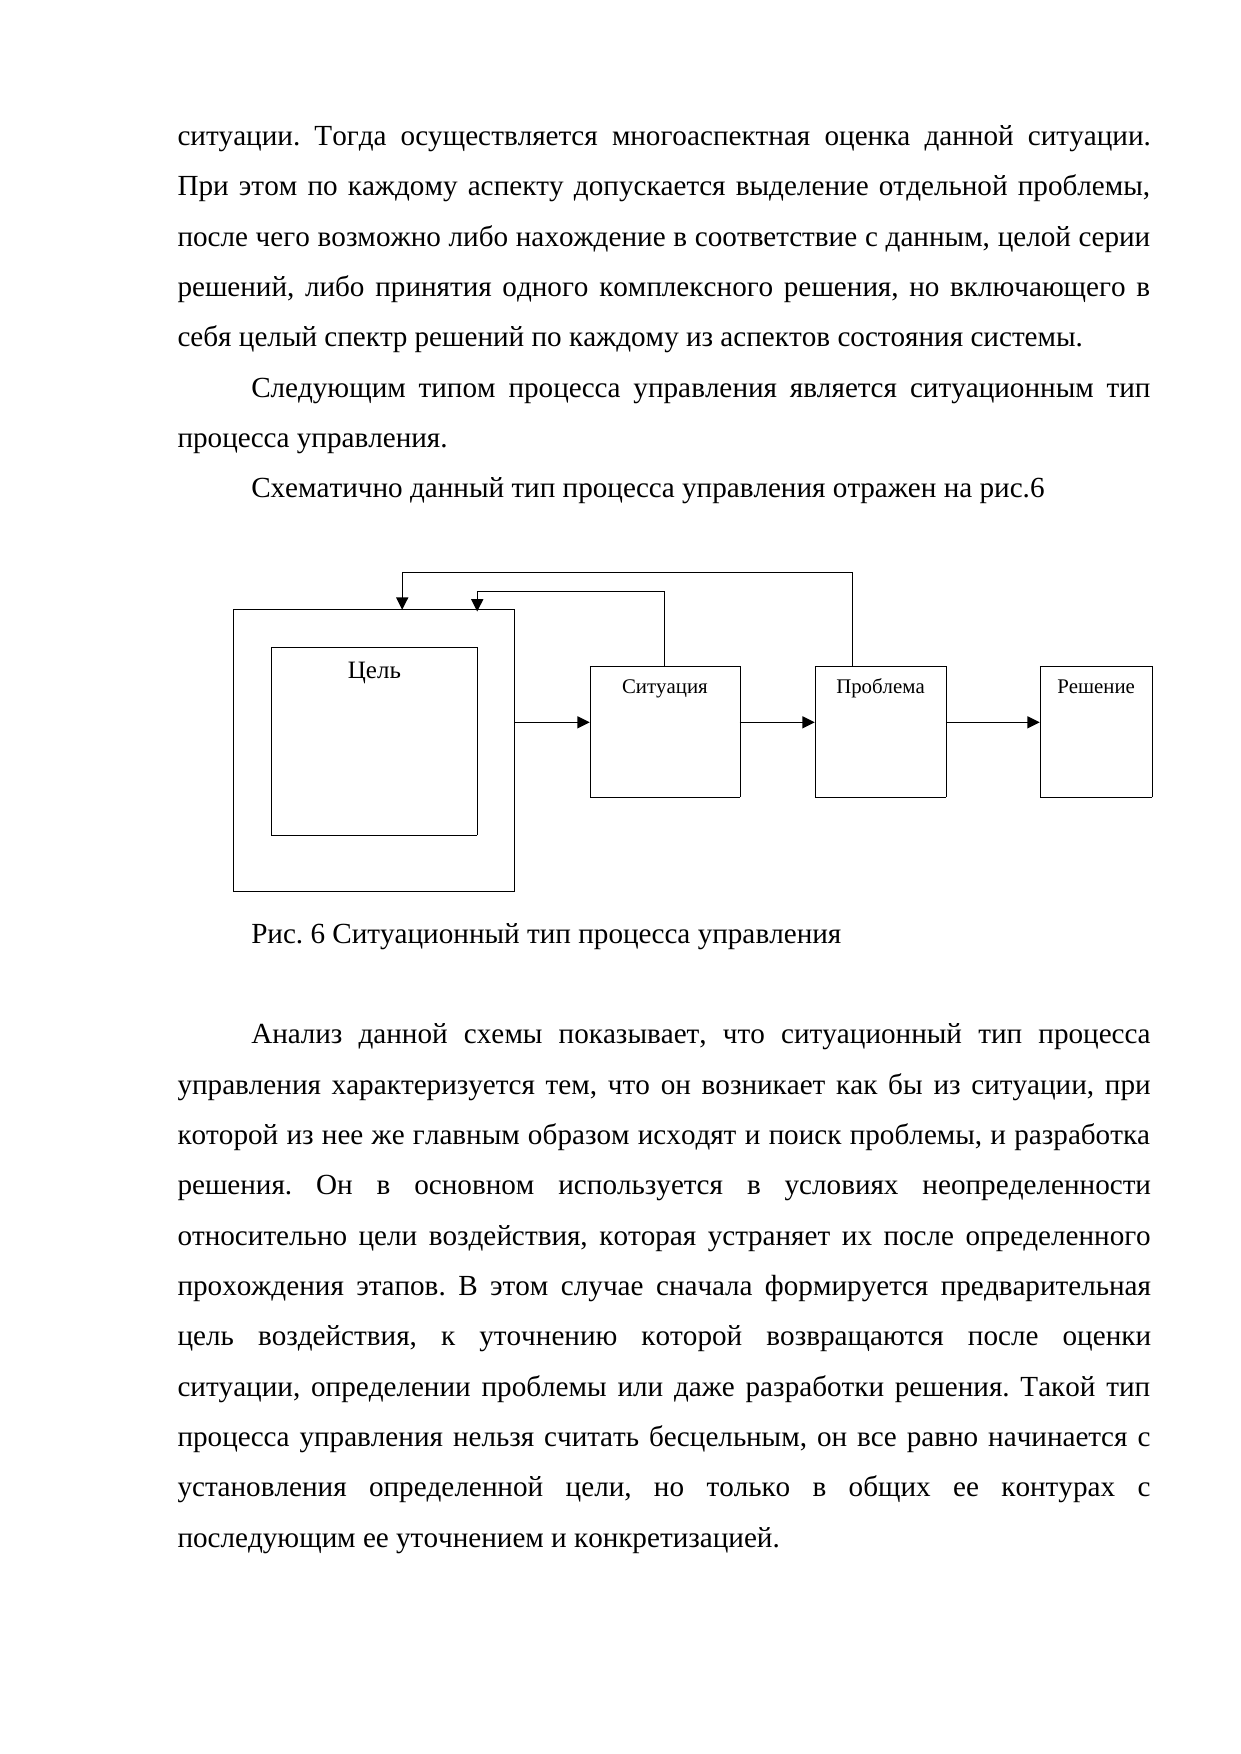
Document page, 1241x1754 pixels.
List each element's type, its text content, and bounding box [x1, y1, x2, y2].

text Следующим типом процесса управления является ситуационным тип процесса управления. [177, 370, 1152, 453]
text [177, 118, 1152, 353]
text Анализ данной схемы показывает, что ситуационный тип процесса управления характеризуется тем, что он возникает как бы из ситуации, при которой из нее же главным образом исходят и поиск проблемы, и разработка решения. Он в основном используется в условиях неопределенности относительно цели воздействия, которая устраняет их после определенного прохождения этапов. В этом случае сначала формируется предварительная цель воздействия, к уточнению которой возвращаются после оценки ситуации, определении проблемы или даже разработки решения. Такой тип процесса управления нельзя считать бесцельным, он все равно начинается с установления определенной цели, но только в общих ее контурах с последующим ее уточнением и конкретизацией. [177, 1017, 1152, 1553]
text Рис. 6 Ситуационный тип процесса управления [177, 916, 1152, 949]
text Схематично данный тип процесса управления отражен на рис.6 [177, 470, 1152, 504]
